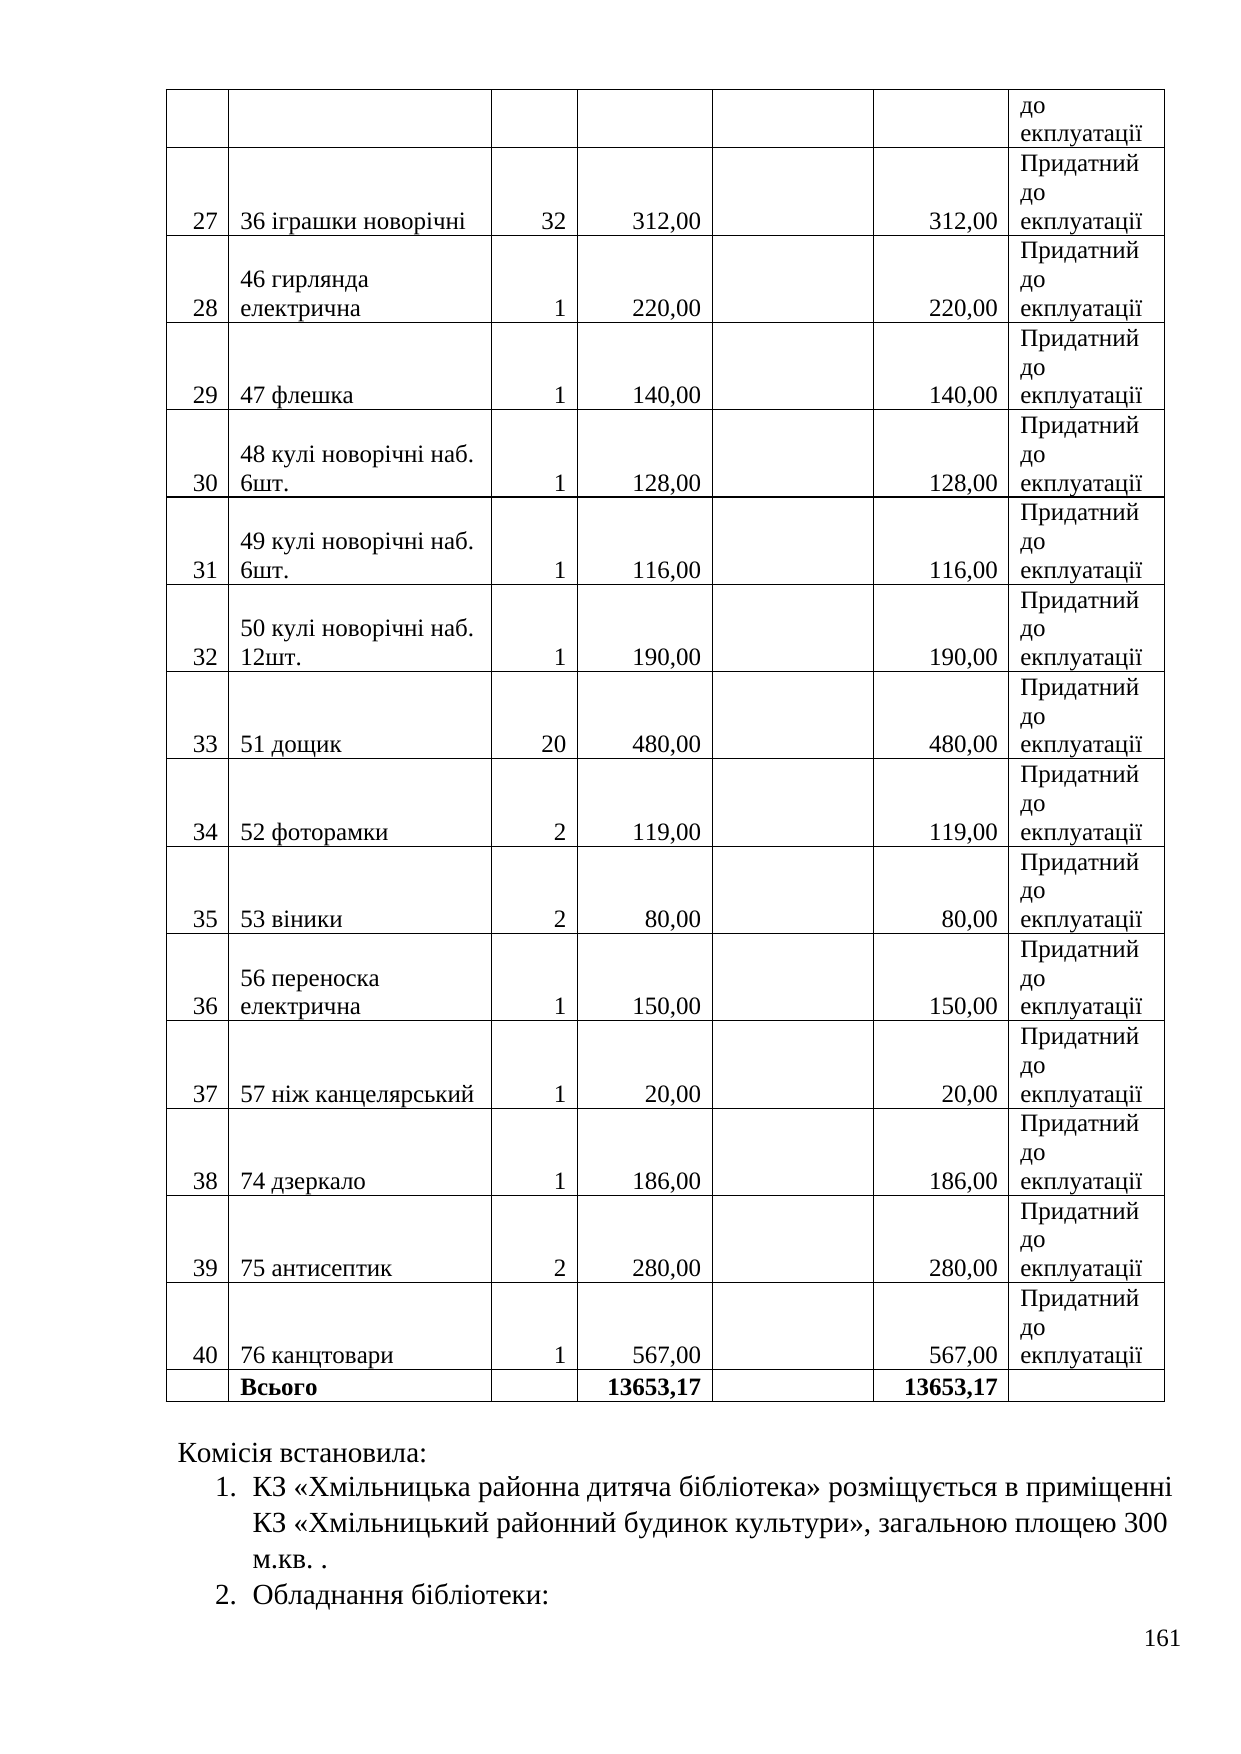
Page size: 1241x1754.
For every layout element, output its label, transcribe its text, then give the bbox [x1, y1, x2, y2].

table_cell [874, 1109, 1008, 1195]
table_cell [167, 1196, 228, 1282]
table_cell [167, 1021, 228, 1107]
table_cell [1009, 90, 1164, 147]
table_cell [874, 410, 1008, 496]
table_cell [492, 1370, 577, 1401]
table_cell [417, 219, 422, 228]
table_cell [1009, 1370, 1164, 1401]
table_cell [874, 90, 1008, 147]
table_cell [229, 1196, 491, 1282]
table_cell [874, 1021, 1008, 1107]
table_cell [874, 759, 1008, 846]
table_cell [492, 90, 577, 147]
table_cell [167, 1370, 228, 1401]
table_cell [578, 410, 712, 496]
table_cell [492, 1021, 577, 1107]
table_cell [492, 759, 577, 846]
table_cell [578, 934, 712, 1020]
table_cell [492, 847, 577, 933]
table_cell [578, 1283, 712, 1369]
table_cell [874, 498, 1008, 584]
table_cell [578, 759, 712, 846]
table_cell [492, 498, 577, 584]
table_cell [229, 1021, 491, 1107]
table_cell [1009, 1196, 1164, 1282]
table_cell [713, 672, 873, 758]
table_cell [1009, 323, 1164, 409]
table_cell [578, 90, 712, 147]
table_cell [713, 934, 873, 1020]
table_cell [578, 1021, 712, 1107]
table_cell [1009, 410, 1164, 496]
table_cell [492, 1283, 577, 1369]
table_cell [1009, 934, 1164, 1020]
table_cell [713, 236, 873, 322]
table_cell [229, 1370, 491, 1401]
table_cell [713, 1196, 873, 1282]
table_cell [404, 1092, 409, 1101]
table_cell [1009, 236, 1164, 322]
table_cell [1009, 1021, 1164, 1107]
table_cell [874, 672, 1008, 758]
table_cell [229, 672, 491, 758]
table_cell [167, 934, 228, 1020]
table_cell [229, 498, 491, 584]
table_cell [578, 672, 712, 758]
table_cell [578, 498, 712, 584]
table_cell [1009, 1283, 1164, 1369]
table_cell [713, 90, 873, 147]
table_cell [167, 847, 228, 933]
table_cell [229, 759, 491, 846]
text Комісія встановила: [177, 1435, 1181, 1469]
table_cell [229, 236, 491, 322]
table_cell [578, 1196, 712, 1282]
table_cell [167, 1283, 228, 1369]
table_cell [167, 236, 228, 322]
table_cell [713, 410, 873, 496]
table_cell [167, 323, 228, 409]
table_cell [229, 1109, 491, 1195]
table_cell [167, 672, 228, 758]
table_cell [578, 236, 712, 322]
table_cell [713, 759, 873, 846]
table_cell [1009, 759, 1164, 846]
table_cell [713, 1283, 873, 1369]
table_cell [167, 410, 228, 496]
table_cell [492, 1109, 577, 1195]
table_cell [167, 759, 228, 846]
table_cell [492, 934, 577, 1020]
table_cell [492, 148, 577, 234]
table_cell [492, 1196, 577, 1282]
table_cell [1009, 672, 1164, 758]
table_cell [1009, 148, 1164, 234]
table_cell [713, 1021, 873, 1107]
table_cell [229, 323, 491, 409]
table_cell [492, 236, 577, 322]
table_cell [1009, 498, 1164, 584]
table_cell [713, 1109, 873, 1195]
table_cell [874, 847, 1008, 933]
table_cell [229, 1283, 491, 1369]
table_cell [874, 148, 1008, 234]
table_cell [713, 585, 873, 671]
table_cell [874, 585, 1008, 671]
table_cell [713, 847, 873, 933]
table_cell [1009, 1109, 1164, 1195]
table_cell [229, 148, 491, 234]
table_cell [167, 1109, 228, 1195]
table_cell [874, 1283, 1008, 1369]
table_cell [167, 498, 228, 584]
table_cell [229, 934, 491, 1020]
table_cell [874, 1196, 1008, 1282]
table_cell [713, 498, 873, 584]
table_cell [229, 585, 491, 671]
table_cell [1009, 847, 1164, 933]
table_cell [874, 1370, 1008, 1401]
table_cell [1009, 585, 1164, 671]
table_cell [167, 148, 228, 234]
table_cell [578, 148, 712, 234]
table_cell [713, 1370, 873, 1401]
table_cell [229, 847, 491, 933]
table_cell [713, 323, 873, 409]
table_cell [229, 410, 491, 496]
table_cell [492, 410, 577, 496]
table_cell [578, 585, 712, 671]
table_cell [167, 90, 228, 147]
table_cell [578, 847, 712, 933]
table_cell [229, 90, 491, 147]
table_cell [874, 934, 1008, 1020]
list Обладнання бібліотеки: [215, 1577, 1181, 1611]
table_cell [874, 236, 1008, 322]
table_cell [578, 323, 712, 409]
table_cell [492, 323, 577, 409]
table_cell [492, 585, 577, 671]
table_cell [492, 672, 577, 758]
list КЗ «Хмільницька районна дитяча бібліотека» розміщується в приміщенні КЗ «Хмільницький районний будинок культури», загальною площею .кв. . [215, 1469, 1181, 1574]
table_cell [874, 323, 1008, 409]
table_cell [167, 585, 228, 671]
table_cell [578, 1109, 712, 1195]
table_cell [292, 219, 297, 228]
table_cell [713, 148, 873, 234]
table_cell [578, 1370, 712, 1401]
